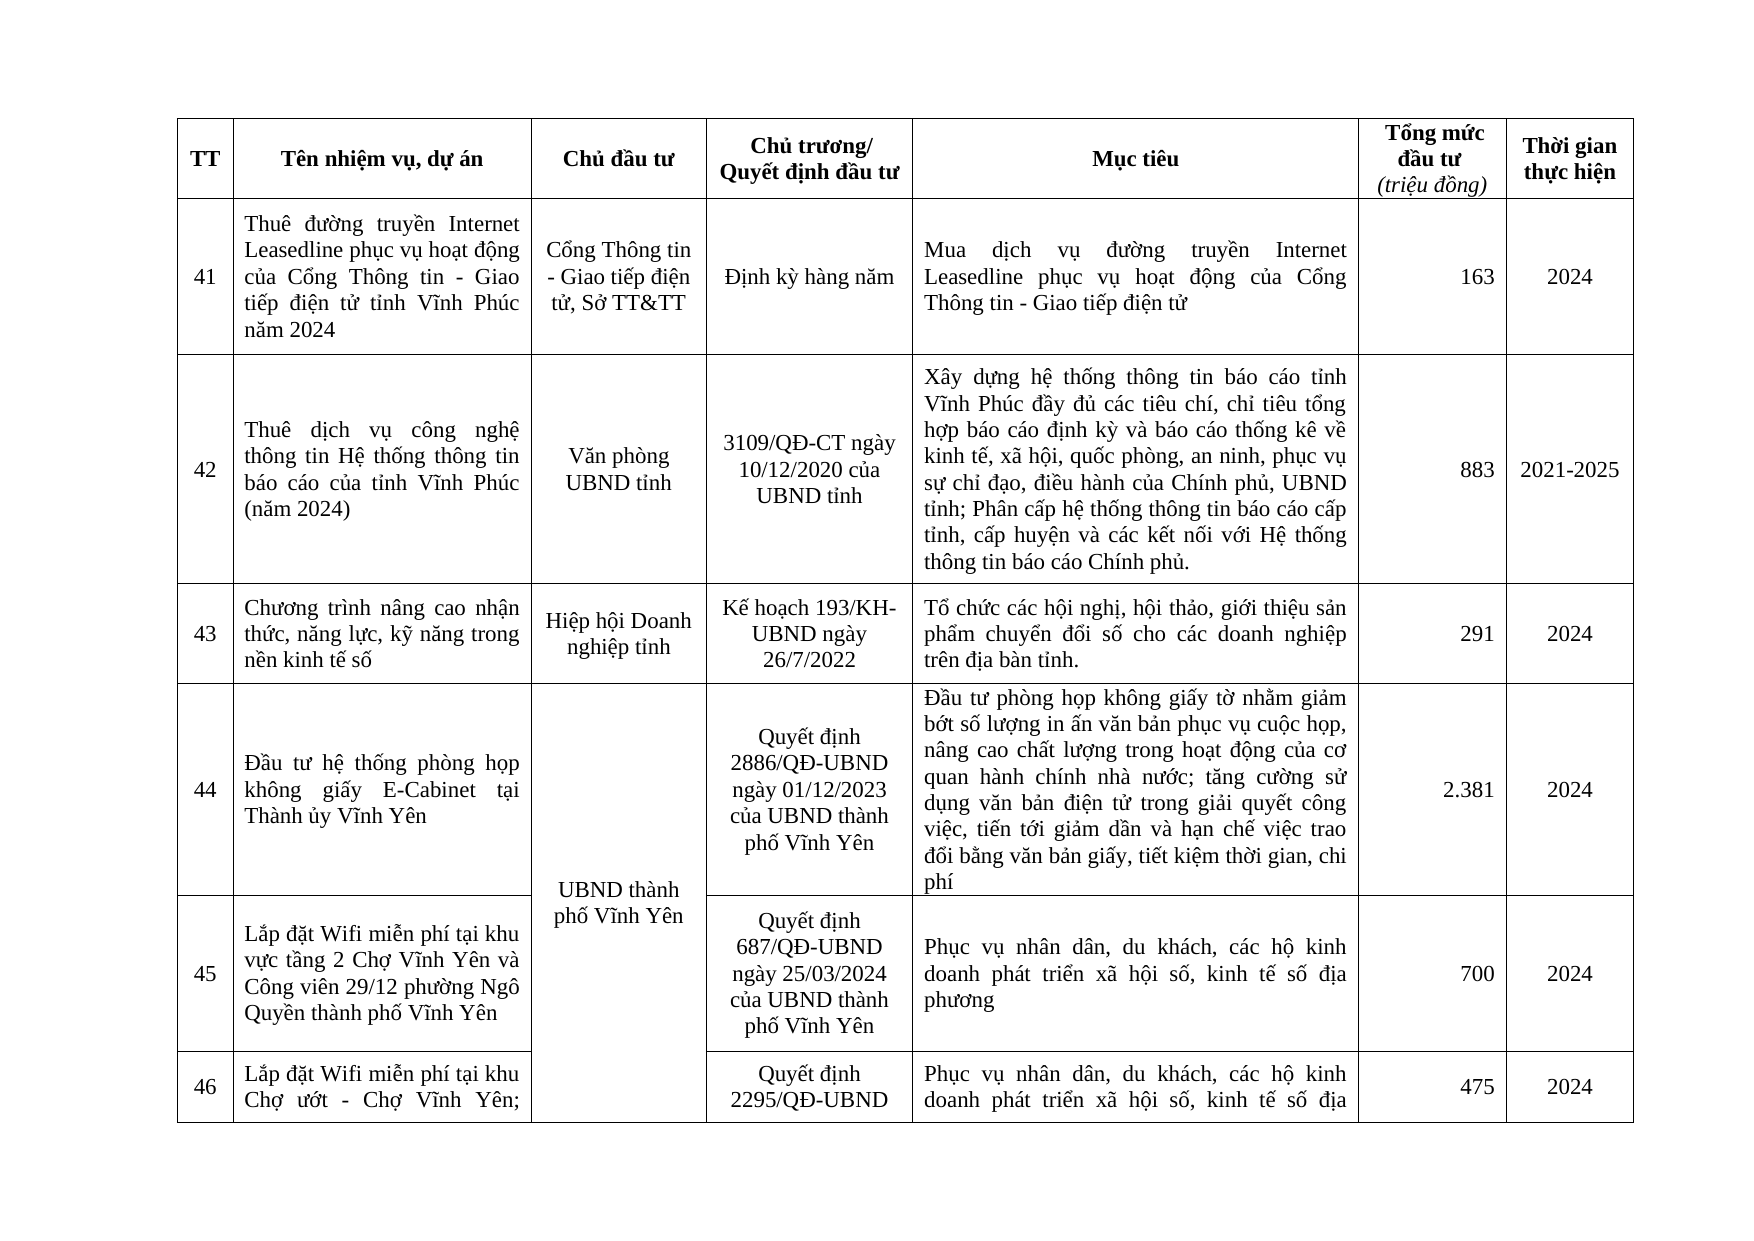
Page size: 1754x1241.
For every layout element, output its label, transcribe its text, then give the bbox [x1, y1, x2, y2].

table_cell UBND thành phố Vĩnh Yên [532, 684, 706, 1122]
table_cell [707, 1052, 912, 1122]
table_cell 2024 [1507, 684, 1633, 894]
table_cell 3109/QĐ-CT ngày 10/12/2020 của UBND tỉnh [707, 355, 912, 583]
table_cell Phục vụ nhân dân, du khách, các hộ kinh doanh phát triển xã hội số, kinh tế số địa phương [913, 896, 1358, 1051]
table_cell 2024 [1507, 896, 1633, 1051]
table_cell 883 [1359, 355, 1506, 583]
table_cell Đầu tư phòng họp không giấy tờ nhằm giảm bớt số lượng in ấn văn bản phục vụ cuộc họp, nâng cao chất lượng trong hoạt động của cơ quan hành chính nhà nước; tăng cường sử dụng văn bản điện tử trong giải quyết công việc, tiến tới giảm dần và hạn chế việc trao đổi bằng văn bản giấy, tiết kiệm thời gian, chi phí [913, 684, 1358, 894]
table_cell Quyết định 687/QĐ-UBND ngày 25/03/2024 của UBND thành phố Vĩnh Yên [707, 896, 912, 1051]
table_cell 41 [178, 199, 233, 354]
table_cell 44 [178, 684, 233, 894]
table_cell 163 [1359, 199, 1506, 354]
table_header Chủ trương/ Quyết định đầu tư [707, 119, 912, 198]
table_cell 43 [178, 584, 233, 683]
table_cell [234, 1052, 531, 1122]
table_cell Lắp đặt Wifi miễn phí tại khu vực tầng 2 Chợ Vĩnh Yên và Công viên 29/12 phường Ngô Quyền thành phố Vĩnh Yên [234, 896, 531, 1051]
table_cell Chương trình nâng cao nhận thức, năng lực, kỹ năng trong nền kinh tế số [234, 584, 531, 683]
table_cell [913, 1052, 1358, 1122]
table_cell Định kỳ hàng năm [707, 199, 912, 354]
table_cell 291 [1359, 584, 1506, 683]
table_cell Xây dựng hệ thống thông tin báo cáo tỉnh Vĩnh Phúc đầy đủ các tiêu chí, chỉ tiêu tổng hợp báo cáo định kỳ và báo cáo thống kê về kinh tế, xã hội, quốc phòng, an ninh, phục vụ sự chỉ đạo, điều hành của Chính phủ, UBND tỉnh; Phân cấp hệ thống thông tin báo cáo cấp tỉnh, cấp huyện và các kết nối với Hệ thống thông tin báo cáo Chính phủ. [913, 355, 1358, 583]
table_header Tên nhiệm vụ, dự án [234, 119, 531, 198]
table_cell Hiệp hội Doanh nghiệp tỉnh [532, 584, 706, 683]
table_cell 2024 [1507, 1052, 1633, 1122]
table_cell Kế hoạch 193/KH-UBND ngày 26/7/2022 [707, 584, 912, 683]
table_header Chủ đầu tư [532, 119, 706, 198]
table_cell 45 [178, 896, 233, 1051]
table_cell 2.381 [1359, 684, 1506, 894]
table_cell Văn phòng UBND tỉnh [532, 355, 706, 583]
table_header TT [178, 119, 233, 198]
table_cell Đầu tư hệ thống phòng họp không giấy E-Cabinet tại Thành ủy Vĩnh Yên [234, 684, 531, 894]
table_cell 475 [1359, 1052, 1506, 1122]
table_cell Tổ chức các hội nghị, hội thảo, giới thiệu sản phẩm chuyển đổi số cho các doanh nghiệp trên địa bàn tỉnh. [913, 584, 1358, 683]
table_cell 42 [178, 355, 233, 583]
table_cell 700 [1359, 896, 1506, 1051]
table_cell 2021-2025 [1507, 355, 1633, 583]
table_header Thời gian thực hiện [1507, 119, 1633, 198]
table_cell Mua dịch vụ đường truyền Internet Leasedline phục vụ hoạt động của Cổng Thông tin - Giao tiếp điện tử [913, 199, 1358, 354]
table_cell Thuê dịch vụ công nghệ thông tin Hệ thống thông tin báo cáo của tỉnh Vĩnh Phúc (năm 2024) [234, 355, 531, 583]
table_header Mục tiêu [913, 119, 1358, 198]
table_cell 46 [178, 1052, 233, 1122]
table_cell Quyết định 2886/QĐ-UBND ngày 01/12/2023 của UBND thành phố Vĩnh Yên [707, 684, 912, 894]
table_cell Thuê đường truyền Internet Leasedline phục vụ hoạt động của Cổng Thông tin - Giao tiếp điện tử tỉnh Vĩnh Phúc năm 2024 [234, 199, 531, 354]
table_header Tổng mức đầu tư (triệu đồng) [1359, 119, 1506, 198]
table_cell 2024 [1507, 199, 1633, 354]
table_cell 2024 [1507, 584, 1633, 683]
table_cell Cổng Thông tin - Giao tiếp điện tử, Sở TT&TT [532, 199, 706, 354]
